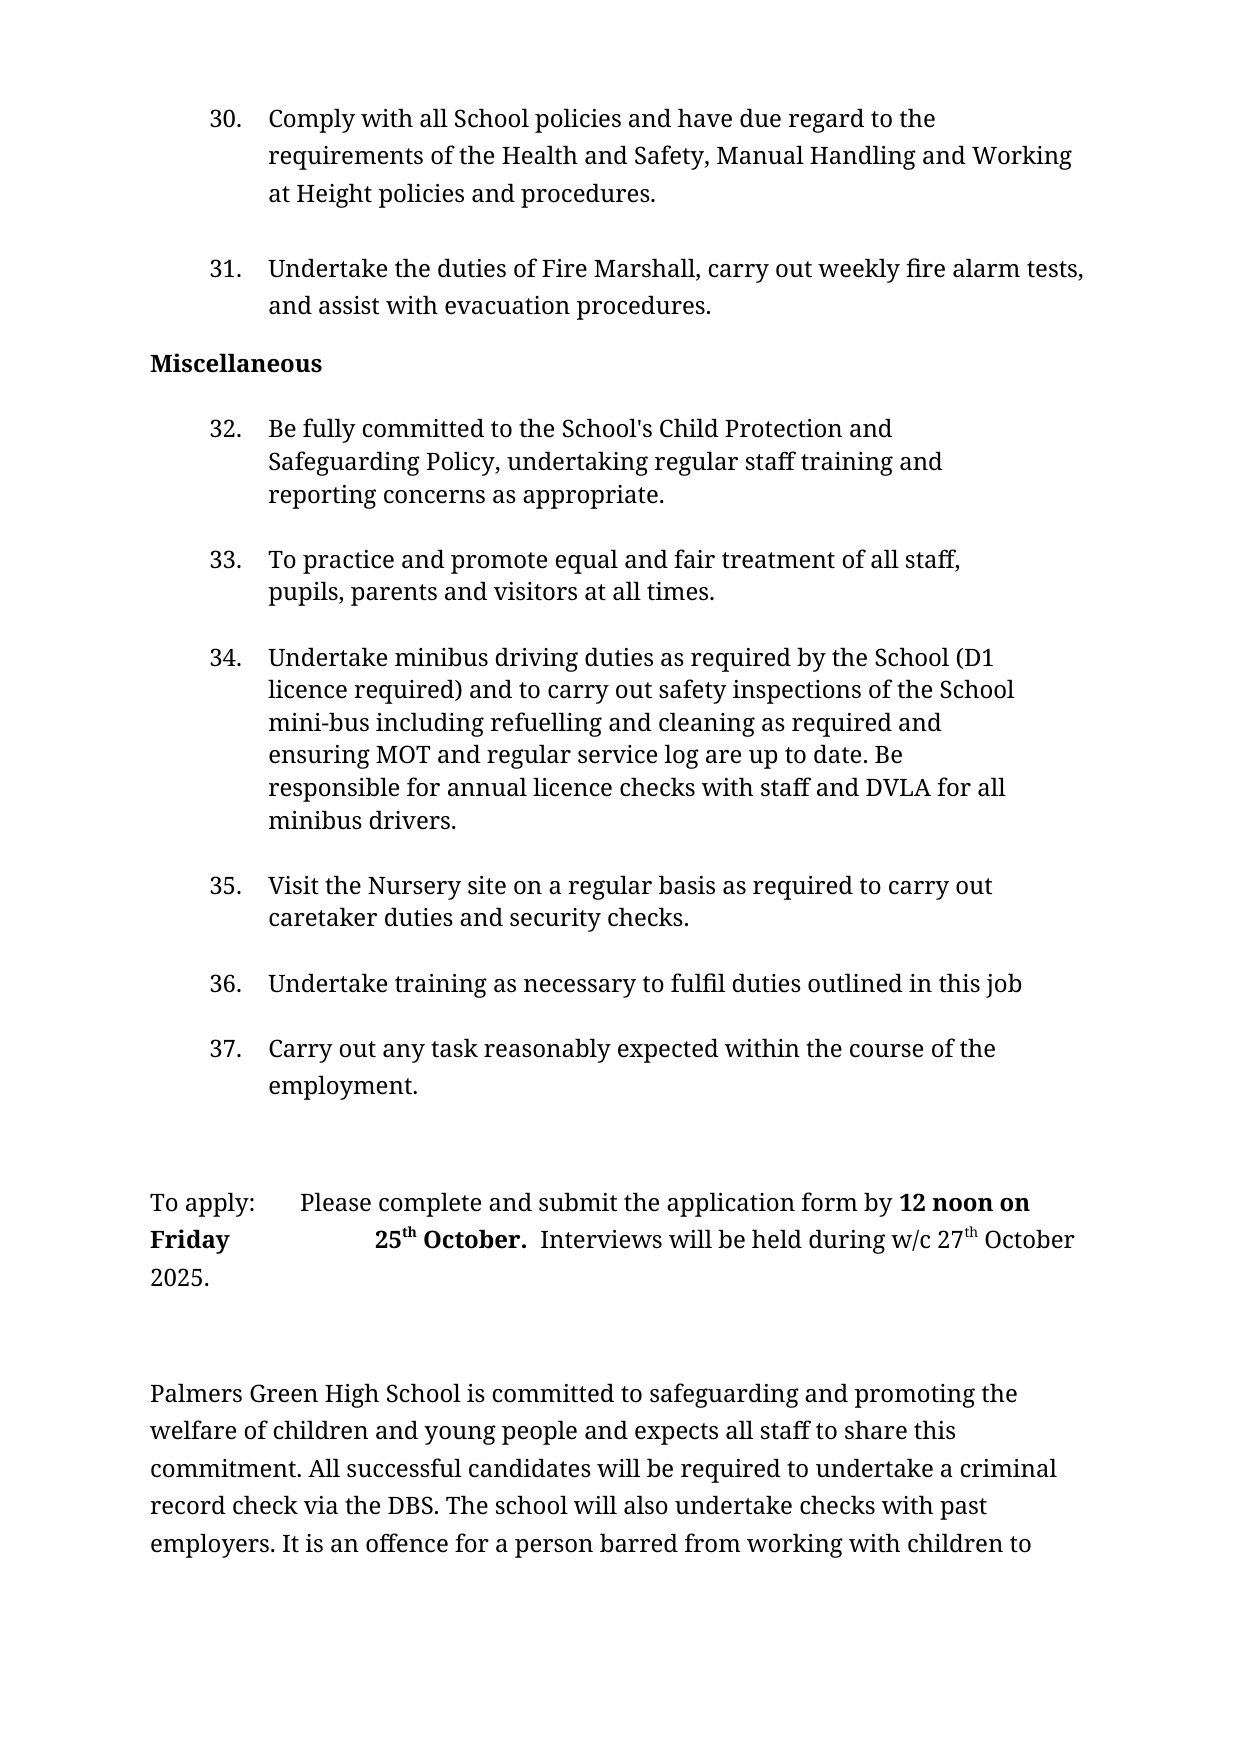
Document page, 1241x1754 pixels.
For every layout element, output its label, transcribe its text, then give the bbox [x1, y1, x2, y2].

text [150, 1377, 1090, 1559]
text Miscellaneous [150, 347, 1031, 379]
list 30. Comply with all School policies and have due regard to the requirements of the Health and Safety, Manual Handling and Working at Height policies and procedures. [209, 102, 1090, 209]
list 31. Undertake the duties of Fire Marshall, carry out weekly fire alarm tests, and assist with evacuation procedures. [209, 251, 1090, 321]
text 32. Be fully committed to the School's Child Protection and Safeguarding Policy, undertaking regular staff training and reporting concerns as appropriate. [209, 412, 1031, 510]
text To apply: Please complete and submit the application form by 12 noon on Friday 25th October. Interviews will be held during w/c 27th October 2025. [150, 1186, 1090, 1293]
text 33. To practice and promote equal and fair treatment of all staff, pupils, parents and visitors at all times. [209, 543, 1031, 608]
list Undertake minibus driving duties as required by the School (D1 licence required) and to carry out safety inspections of the School mini-bus including refuelling and cleaning as required and ensuring MOT and regular service log are up to date. Be responsible for annual licence checks with staff and DVLA for all minibus drivers. [209, 640, 1031, 836]
list Visit the Nursery site on a regular basis as required to carry out caretaker duties and security checks. [209, 869, 1031, 934]
list Undertake training as necessary to fulfil duties outlined in this job [209, 966, 1031, 999]
list Carry out any task reasonably expected within the course of the employment. [209, 1032, 1090, 1102]
